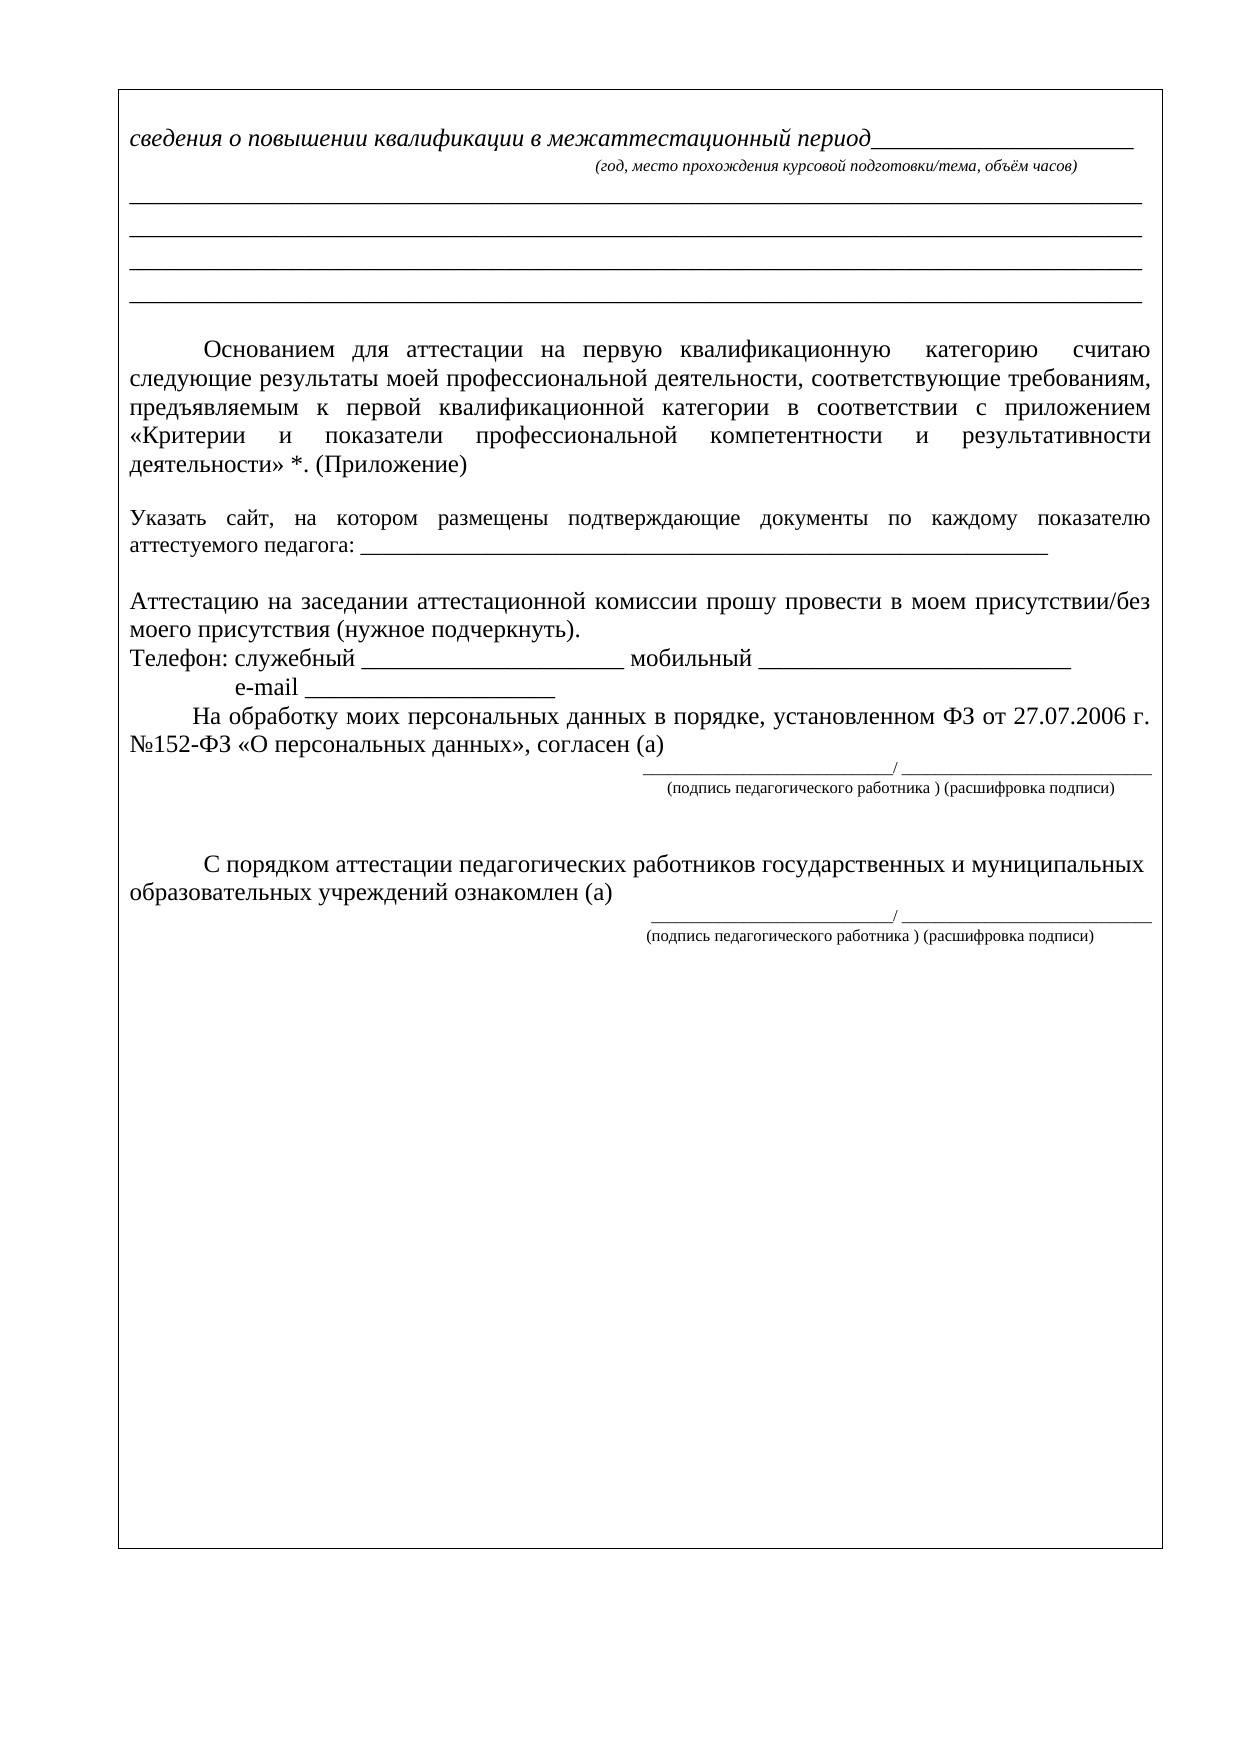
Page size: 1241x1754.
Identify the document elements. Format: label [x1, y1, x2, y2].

table_header [119, 90, 1162, 1547]
